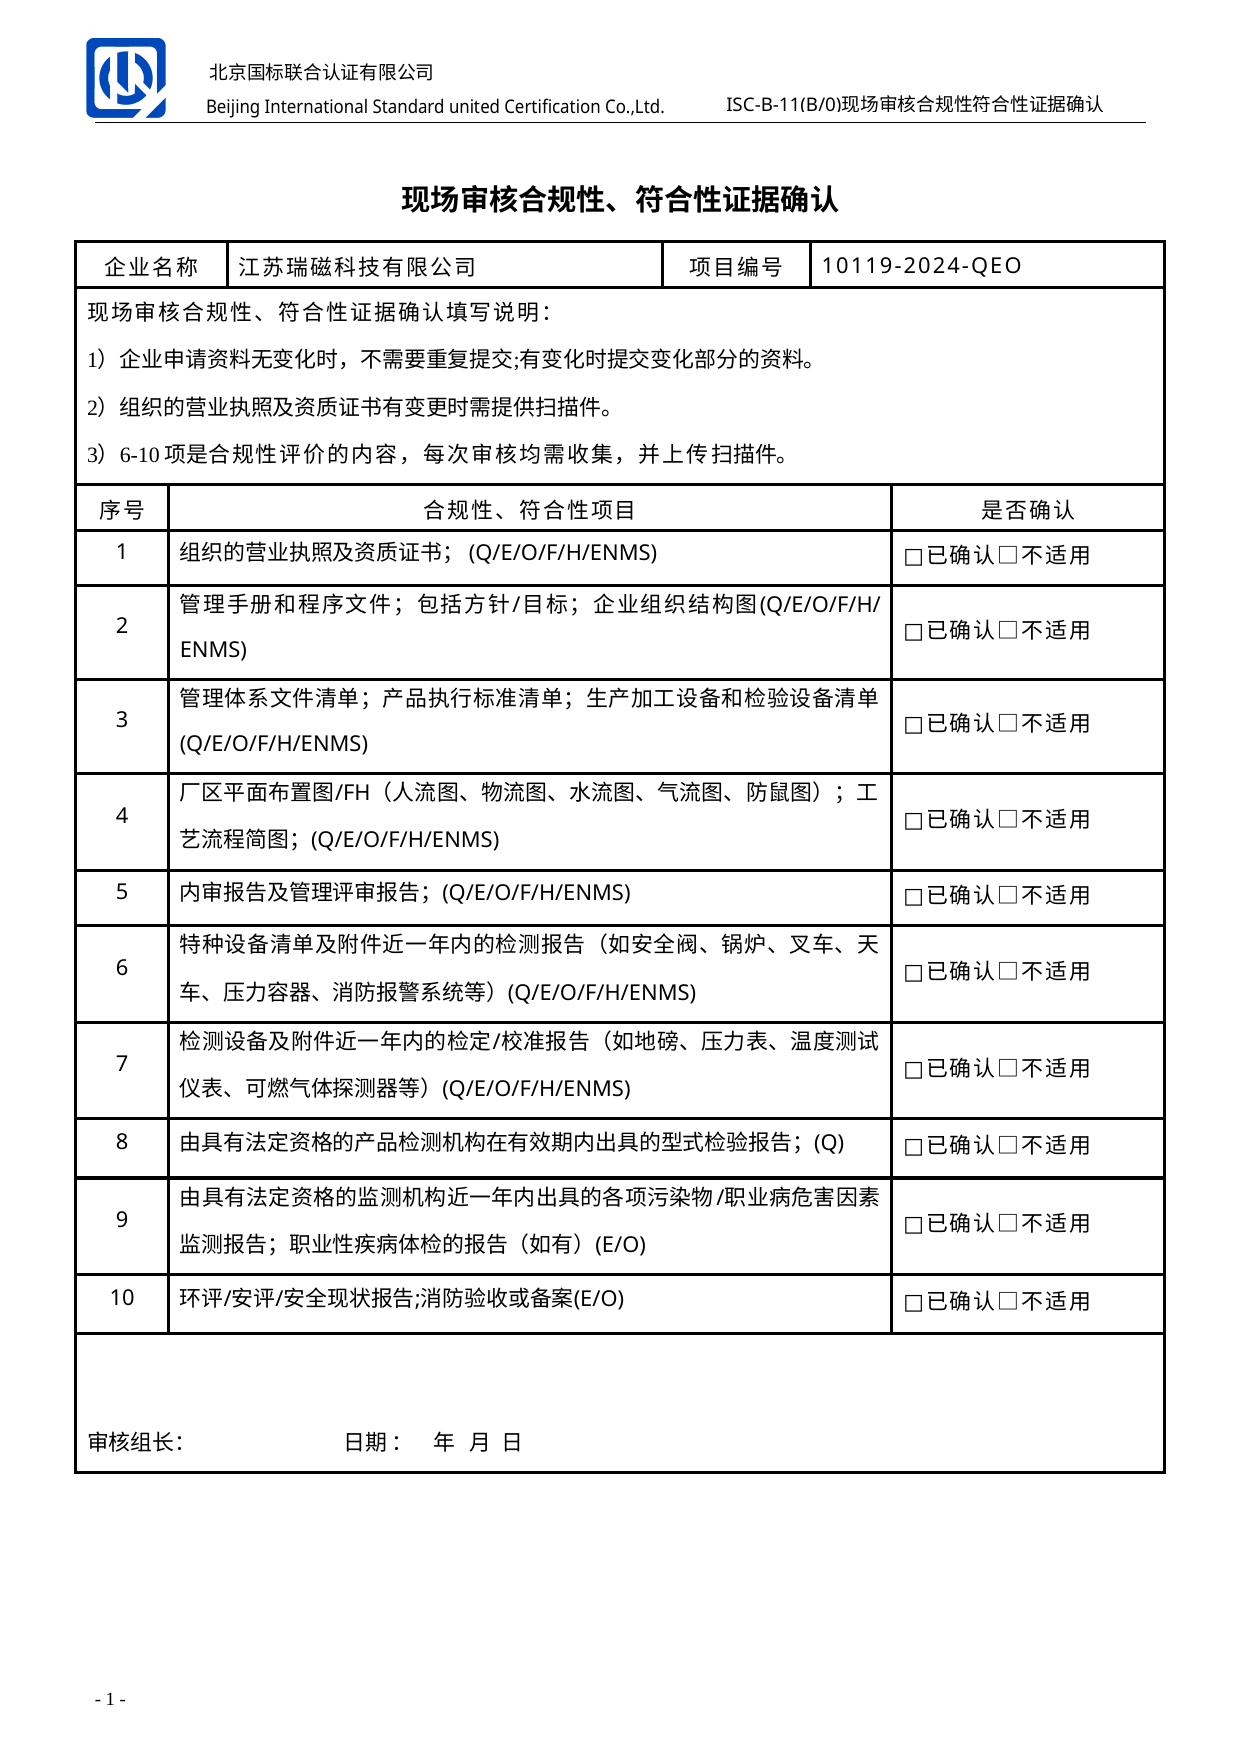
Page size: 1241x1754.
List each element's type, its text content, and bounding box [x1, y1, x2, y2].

table_header 江苏瑞磁科技有限公司 [229, 243, 661, 286]
table_cell □已确认□不适用 [893, 587, 1163, 678]
table_cell 7 [77, 1024, 167, 1117]
table_cell 2 [77, 587, 167, 678]
table_cell □已确认□不适用 [893, 1276, 1163, 1332]
table_header 10119-2024-QEO [812, 243, 1163, 286]
table_cell 合规性、符合性项目 [170, 486, 890, 529]
table_cell 6 [77, 927, 167, 1021]
table_cell □已确认□不适用 [893, 532, 1163, 584]
picture [86, 38, 166, 118]
table_cell 现场审核合规性、符合性证据确认填写说明： 1）企业申请资料无变化时，不需要重复提交;有变化时提交变化部分的资料。 2）组织的营业执照及资质证书有变更时需提供扫描件。 3）6-10项是合规性评价的内容，每次审核均需收集，并上传扫描件。 [77, 289, 1163, 483]
table_cell □已确认□不适用 [893, 681, 1163, 772]
table_cell □已确认□不适用 [893, 1120, 1163, 1176]
table_header 项目编号 [664, 243, 809, 286]
table_cell 内审报告及管理评审报告；(Q/E/O/F/H/ENMS) [170, 872, 890, 924]
table_cell 是否确认 [893, 486, 1163, 529]
table_cell 9 [77, 1180, 167, 1273]
table_cell 审核组长： 日期 ： 年 月 日 [77, 1335, 1163, 1471]
table_cell □已确认□不适用 [893, 775, 1163, 868]
table_cell 管理手册和程序文件；包括方针/目标；企业组织结构图(Q/E/O/F/H/ENMS) [170, 587, 890, 678]
table_cell 由具有法定资格的产品检测机构在有效期内出具的型式检验报告；(Q) [170, 1120, 890, 1176]
table_cell 1 [77, 532, 167, 584]
table_cell 特种设备清单及附件近一年内的检测报告（如安全阀、锅炉、叉车、天车、压力容器、消防报警系统等）(Q/E/O/F/H/ENMS) [170, 927, 890, 1021]
table_cell 检测设备及附件近一年内的检定/校准报告（如地磅、压力表、温度测试仪表、可燃气体探测器等）(Q/E/O/F/H/ENMS) [170, 1024, 890, 1117]
table_cell 10 [77, 1276, 167, 1332]
table_cell 由具有法定资格的监测机构近一年内出具的各项污染物/职业病危害因素监测报告；职业性疾病体检的报告（如有）(E/O) [170, 1180, 890, 1273]
table_cell 3 [77, 681, 167, 772]
table_header 企业名称 [77, 243, 226, 286]
table_cell 环评/安评/安全现状报告;消防验收或备案(E/O) [170, 1276, 890, 1332]
text 现场审核合规性、符合性证据确认 [94, 177, 1146, 219]
table_cell 厂区平面布置图/FH（人流图、物流图、水流图、气流图、防鼠图）；工艺流程简图；(Q/E/O/F/H/ENMS) [170, 775, 890, 868]
table_cell 组织的营业执照及资质证书； (Q/E/O/F/H/ENMS) [170, 532, 890, 584]
table_cell 序号 [77, 486, 167, 529]
table_cell 4 [77, 775, 167, 868]
table_cell □已确认□不适用 [893, 872, 1163, 924]
table_cell □已确认□不适用 [893, 927, 1163, 1021]
table_cell 5 [77, 872, 167, 924]
table_cell □已确认□不适用 [893, 1024, 1163, 1117]
table_cell 管理体系文件清单；产品执行标准清单；生产加工设备和检验设备清单(Q/E/O/F/H/ENMS) [170, 681, 890, 772]
table_cell 8 [77, 1120, 167, 1176]
table_cell □已确认□不适用 [893, 1180, 1163, 1273]
